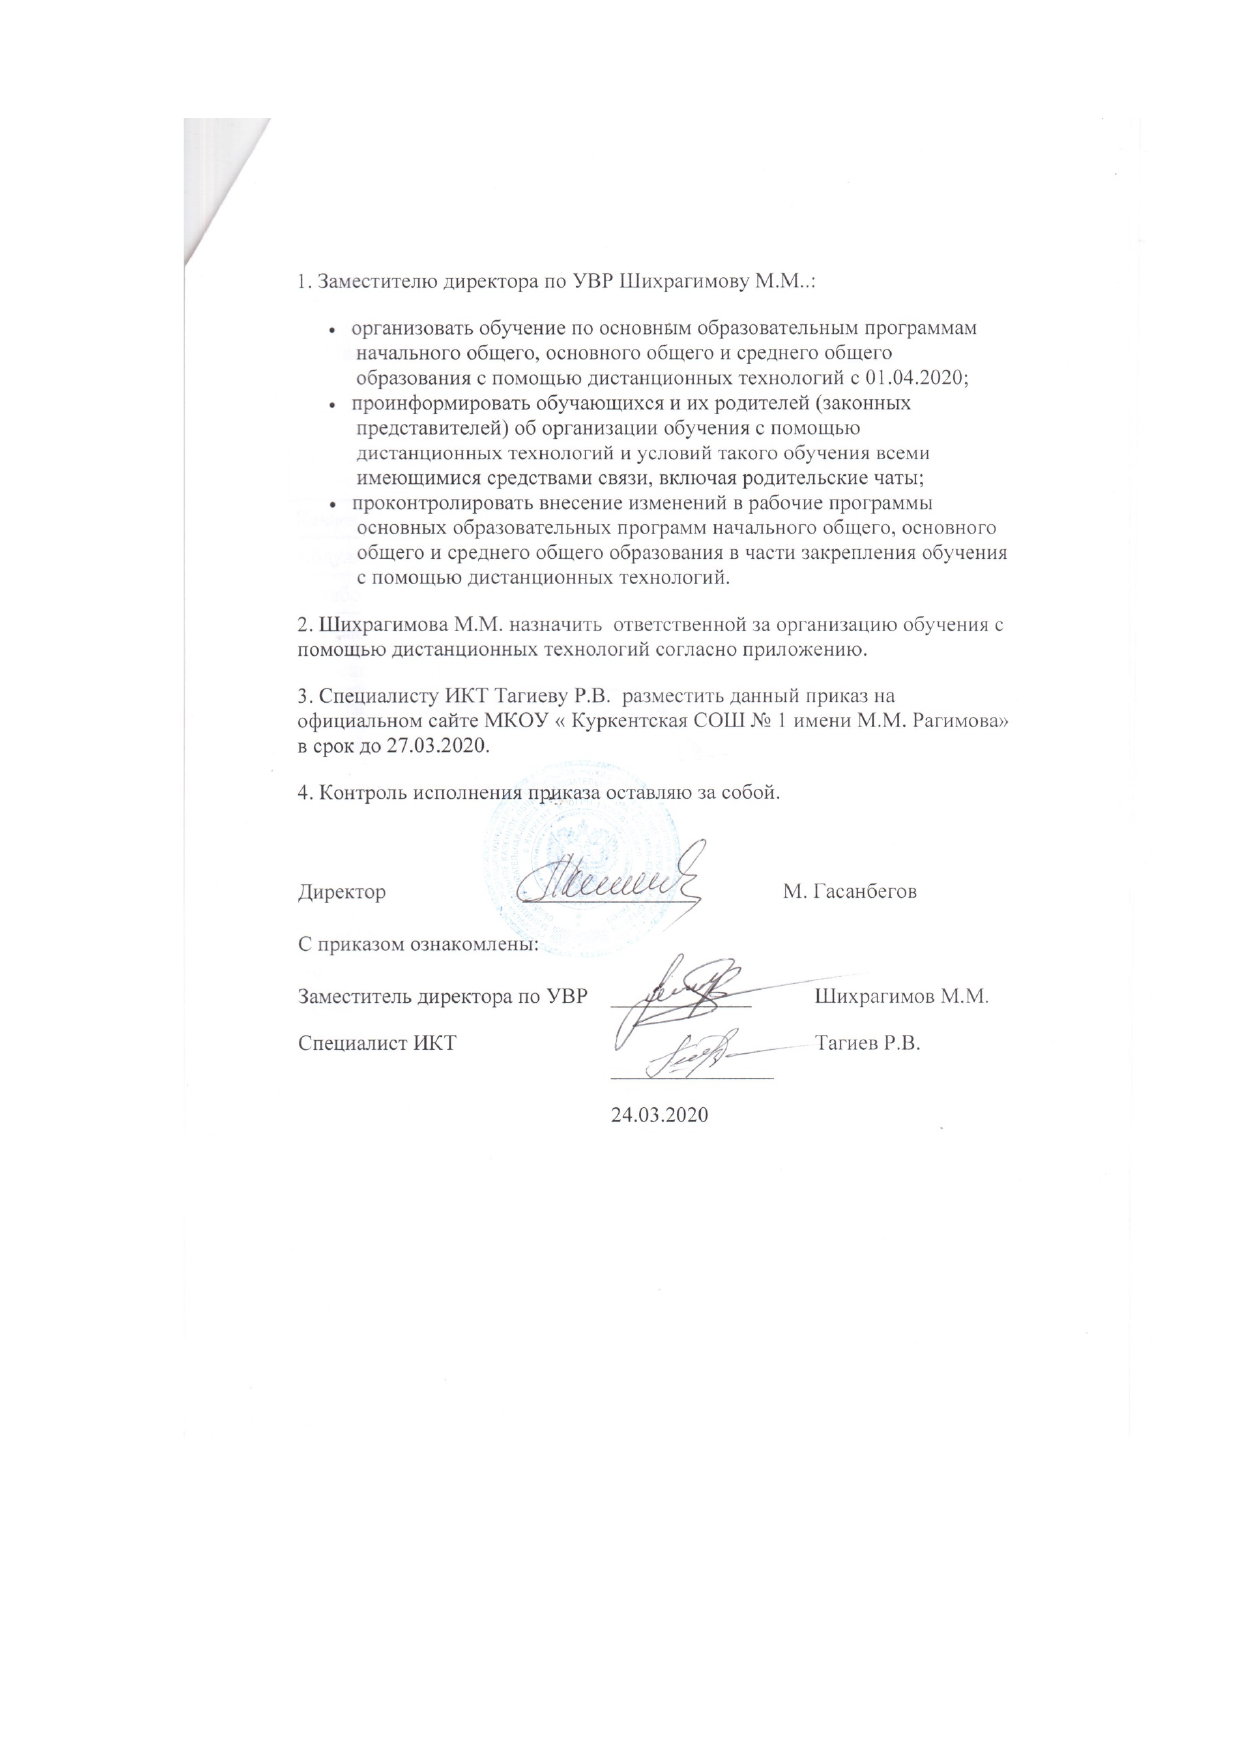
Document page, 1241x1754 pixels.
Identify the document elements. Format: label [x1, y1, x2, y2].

picture [177, 118, 1152, 1458]
